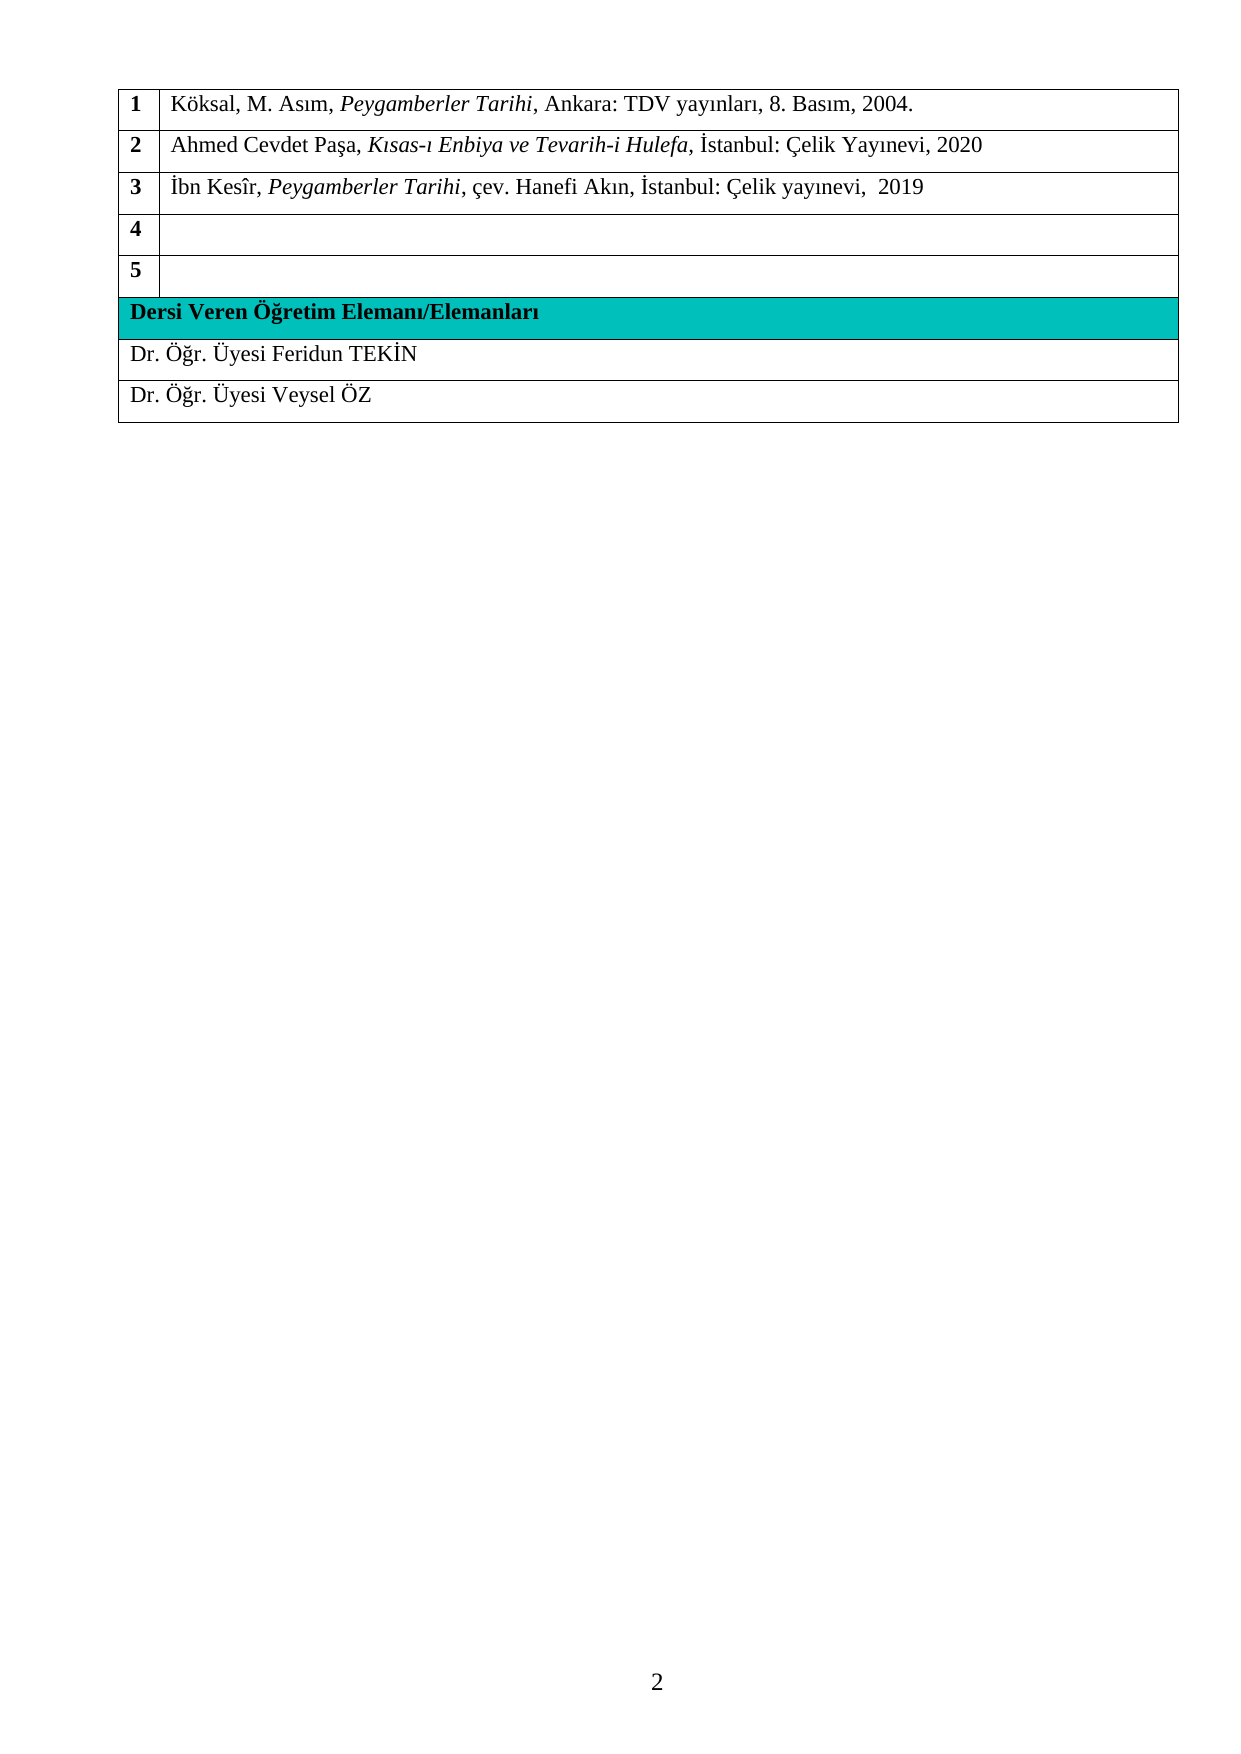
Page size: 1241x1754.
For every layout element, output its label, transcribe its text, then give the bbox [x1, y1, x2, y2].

table_cell 1 [119, 90, 159, 130]
table_cell [160, 215, 1178, 255]
table_cell 5 [119, 256, 159, 297]
table_cell [160, 256, 1178, 297]
table_cell Köksal, M. Asım, Peygamberler Tarihi, Ankara: TDV yayınları, 8. Basım, 2004. [160, 90, 1178, 130]
table_cell 3 [119, 173, 159, 214]
table_cell Dersi Veren Öğretim Elemanı/Elemanları [119, 298, 1178, 339]
table_cell İbn Kesîr, Peygamberler Tarihi, çev. Hanefi Akın, İstanbul: Çelik yayınevi, 2019 [160, 173, 1178, 214]
table_cell Dr. Öğr. Üyesi Veysel ÖZ [119, 381, 1178, 422]
table_cell Ahmed Cevdet Paşa, Kısas-ı Enbiya ve Tevarih-i Hulefa, İstanbul: Çelik Yayınevi, 2020 [160, 131, 1178, 172]
table_cell Dr. Öğr. Üyesi Feridun TEKİN [119, 340, 1178, 380]
table_cell 2 [119, 131, 159, 172]
table_cell 4 [119, 215, 159, 255]
